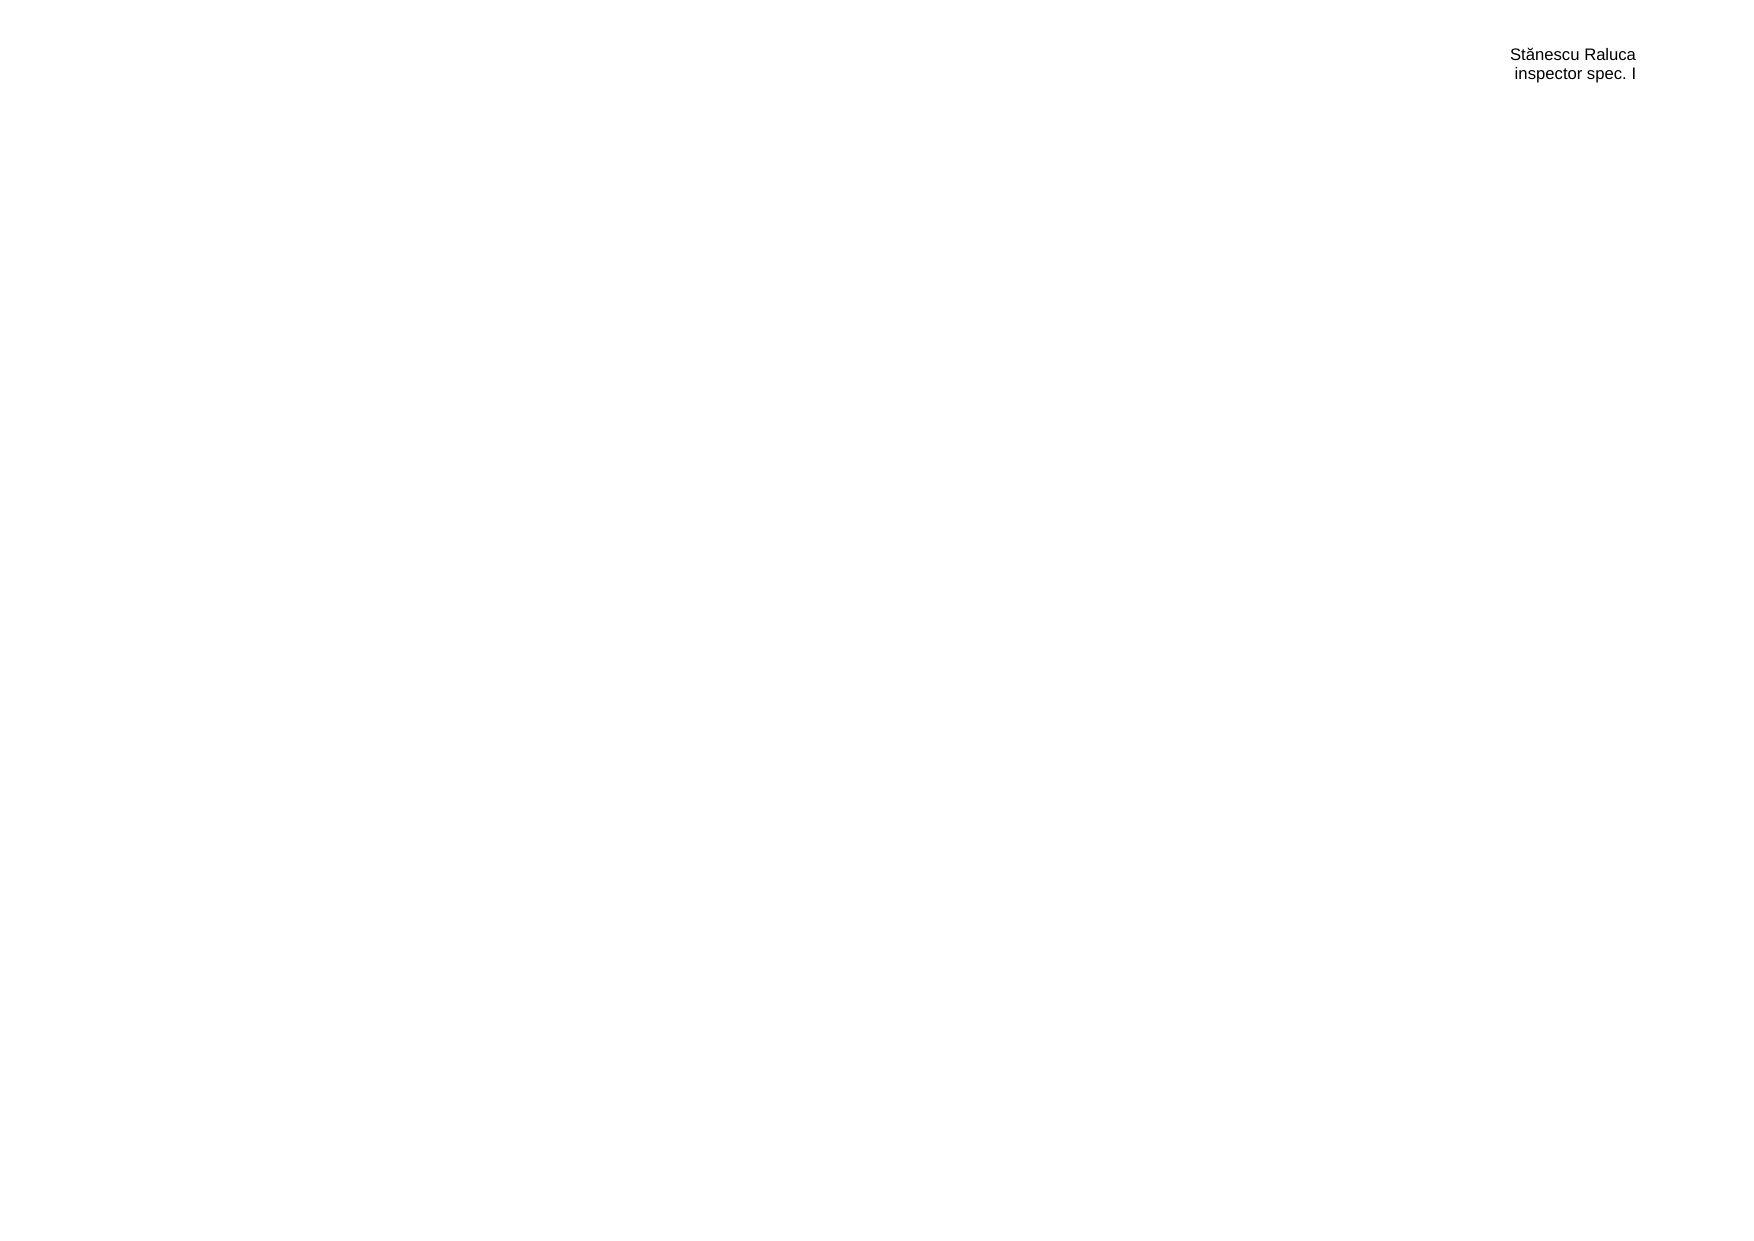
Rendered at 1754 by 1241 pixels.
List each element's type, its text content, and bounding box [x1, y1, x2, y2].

text Stănescu Raluca inspector spec. I [45, 45, 1709, 83]
